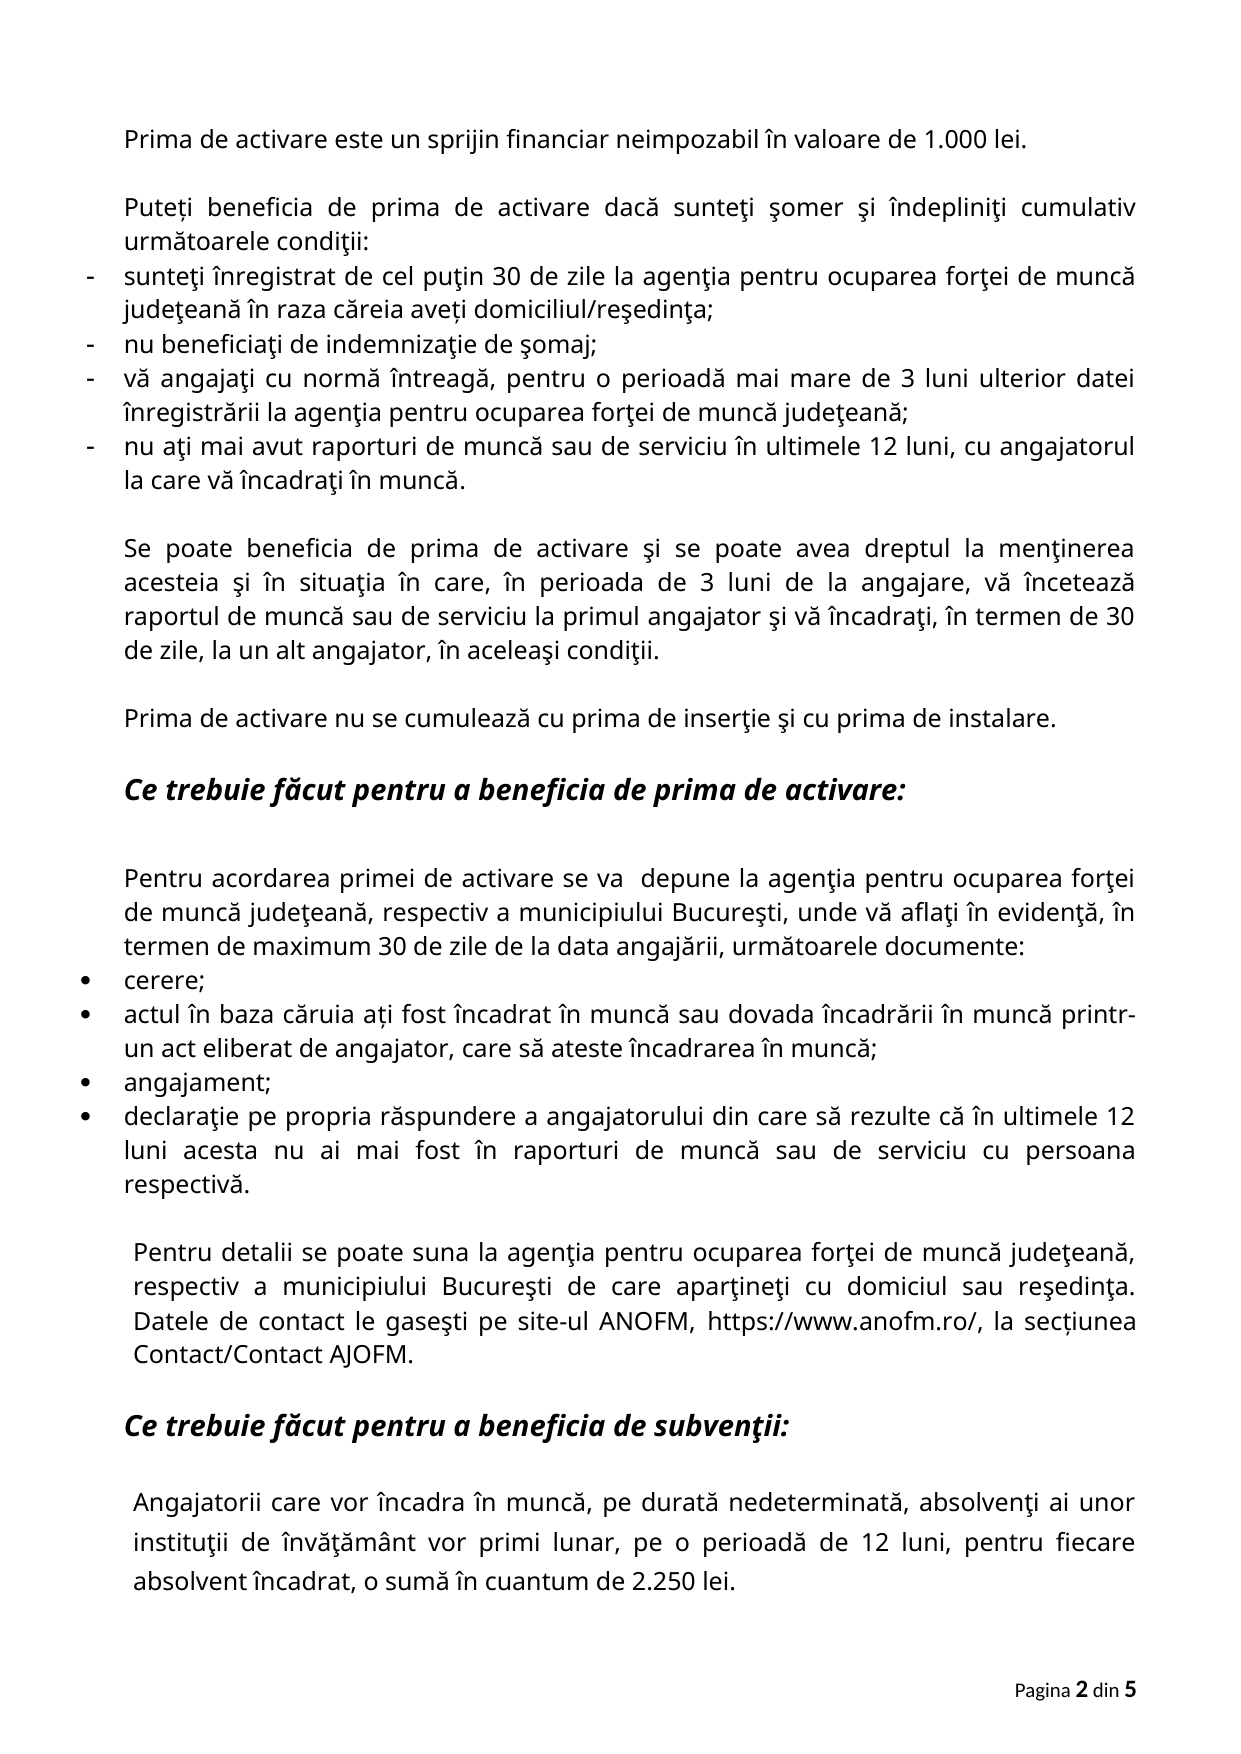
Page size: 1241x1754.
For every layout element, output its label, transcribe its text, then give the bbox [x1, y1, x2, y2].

list sunteţi înregistrat de cel puţin 30 de zile la agenţia pentru ocuparea forţei de muncă judeţeană în raza căreia aveţi domiciliul/reşedinţa; [86, 258, 1137, 326]
list cerere; [86, 962, 1137, 997]
list nu aţi mai avut raporturi de muncă sau de serviciu în ultimele 12 luni, cu angajatorul la care vă încadraţi în muncă. [86, 428, 1137, 497]
list Prima de activare nu se cumulează cu prima de inserţie şi cu prima de instalare. [123, 701, 1137, 735]
list Ce trebuie făcut pentru a beneficia de prima de activare: [123, 769, 1137, 809]
list angajament; [86, 1065, 1137, 1099]
list Ce trebuie făcut pentru a beneficia de subvenţii: [123, 1405, 1137, 1445]
list vă angajaţi cu normă întreagă, pentru o perioadă mai mare de 3 luni ulterior datei înregistrării la agenţia pentru ocuparea forţei de muncă judeţeană; [86, 360, 1137, 428]
list Prima de activare este un sprijin financiar neimpozabil în valoare de 1.000 lei. [123, 122, 1137, 156]
text Pentru acordarea primei de activare se va depune la agenţia pentru ocuparea forţei de muncă judeţeană, respectiv a municipiului Bucureşti, unde vă aflaţi în evidenţă, în termen de maximum 30 de zile de la data angajării, următoarele documente: [123, 860, 1137, 962]
list Se poate beneficia de prima de activare şi se poate avea dreptul la menţinerea acesteia şi în situaţia în care, în perioada de 3 luni de la angajare, vă încetează raportul de muncă sau de serviciu la primul angajator şi vă încadraţi, în termen de 30 de zile, la un alt angajator, în aceleaşi condiţii. [123, 531, 1137, 667]
list declaraţie pe propria răspundere a angajatorului din care să rezulte că în ultimele 12 luni acesta nu ai mai fost în raporturi de muncă sau de serviciu cu persoana respectivă. [86, 1099, 1137, 1201]
text Pentru detalii se poate suna la agenţia pentru ocuparea forţei de muncă judeţeană, respectiv a municipiului Bucureşti de care aparţineţi cu domiciul sau reşedinţa. Datele de contact le gaseşti pe site-ul ANOFM, https://www.anofm.ro/, la secţiunea Contact/Contact AJOFM. [133, 1235, 1137, 1371]
list nu beneficiaţi de indemnizaţie de şomaj; [86, 326, 1137, 360]
list Puteţi beneficia de prima de activare dacă sunteţi şomer şi îndepliniţi cumulativ următoarele condiţii: [123, 190, 1137, 258]
list Angajatorii care vor încadra în muncă, pe durată nedeterminată, absolvenţi ai unor instituţii de învăţământ vor primi lunar, pe o perioadă de 12 luni, pentru fiecare absolvent încadrat, o sumă în cuantum de 2.250 lei. [133, 1485, 1137, 1597]
list actul în baza căruia aţi fost încadrat în muncă sau dovada încadrării în muncă printr-un act eliberat de angajator, care să ateste încadrarea în muncă; [86, 997, 1137, 1065]
